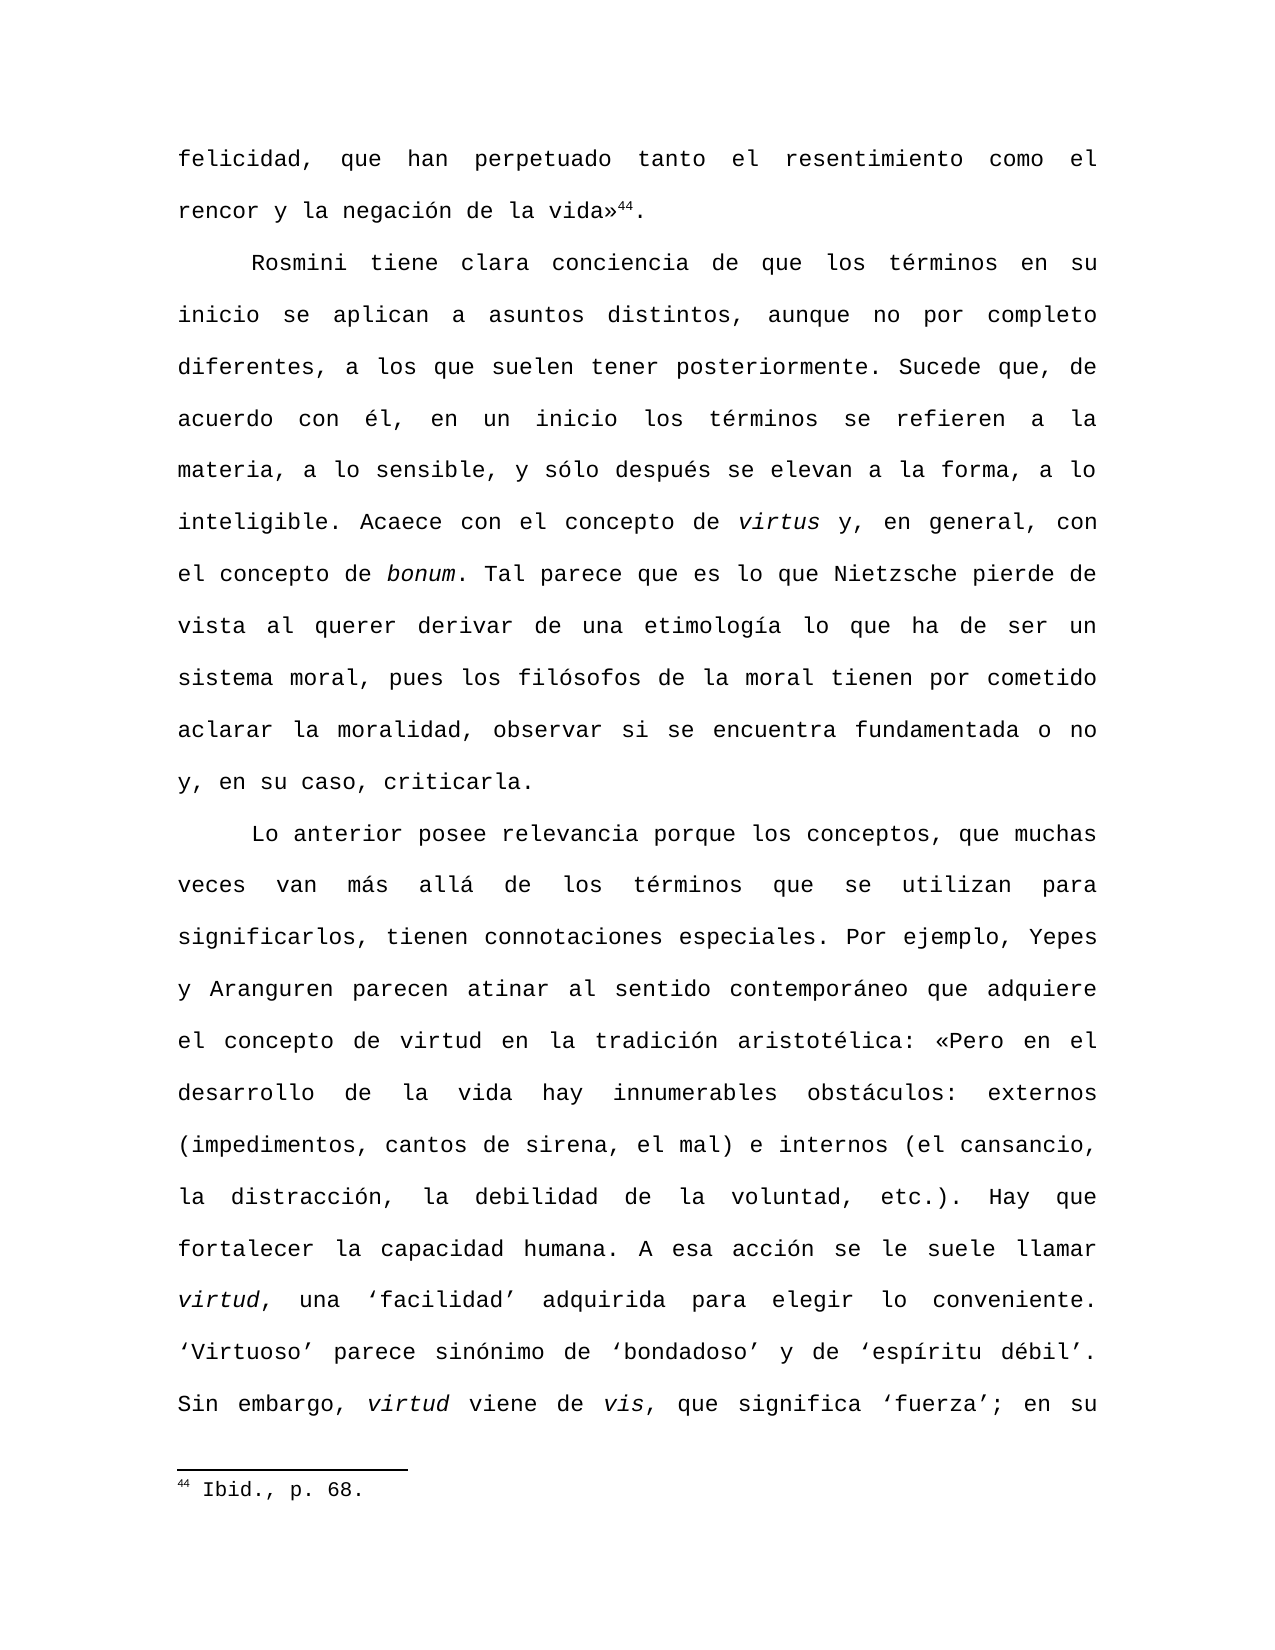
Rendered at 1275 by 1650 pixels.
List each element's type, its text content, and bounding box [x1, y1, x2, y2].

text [177, 148, 1098, 225]
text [177, 822, 1098, 1418]
text Rosmini tiene clara conciencia de que los términos en su inicio se aplican a asuntos distintos, aunque no por completo diferentes, a los que suelen tener posteriormente. Sucede que, de acuerdo con él, en un inicio los términos se refieren a la materia, a lo sensible, y sólo después se elevan a la forma, a lo inteligible. Acaece con el concepto de virtus y, en general, con el concepto de bonum. Tal parece que es lo que Nietzsche pierde de vista al querer derivar de una etimología lo que ha de ser un sistema moral, pues los filósofos de la moral tienen por cometido aclarar la moralidad, observar si se encuentra fundamentada o no y, en su caso, criticarla. [177, 251, 1098, 796]
